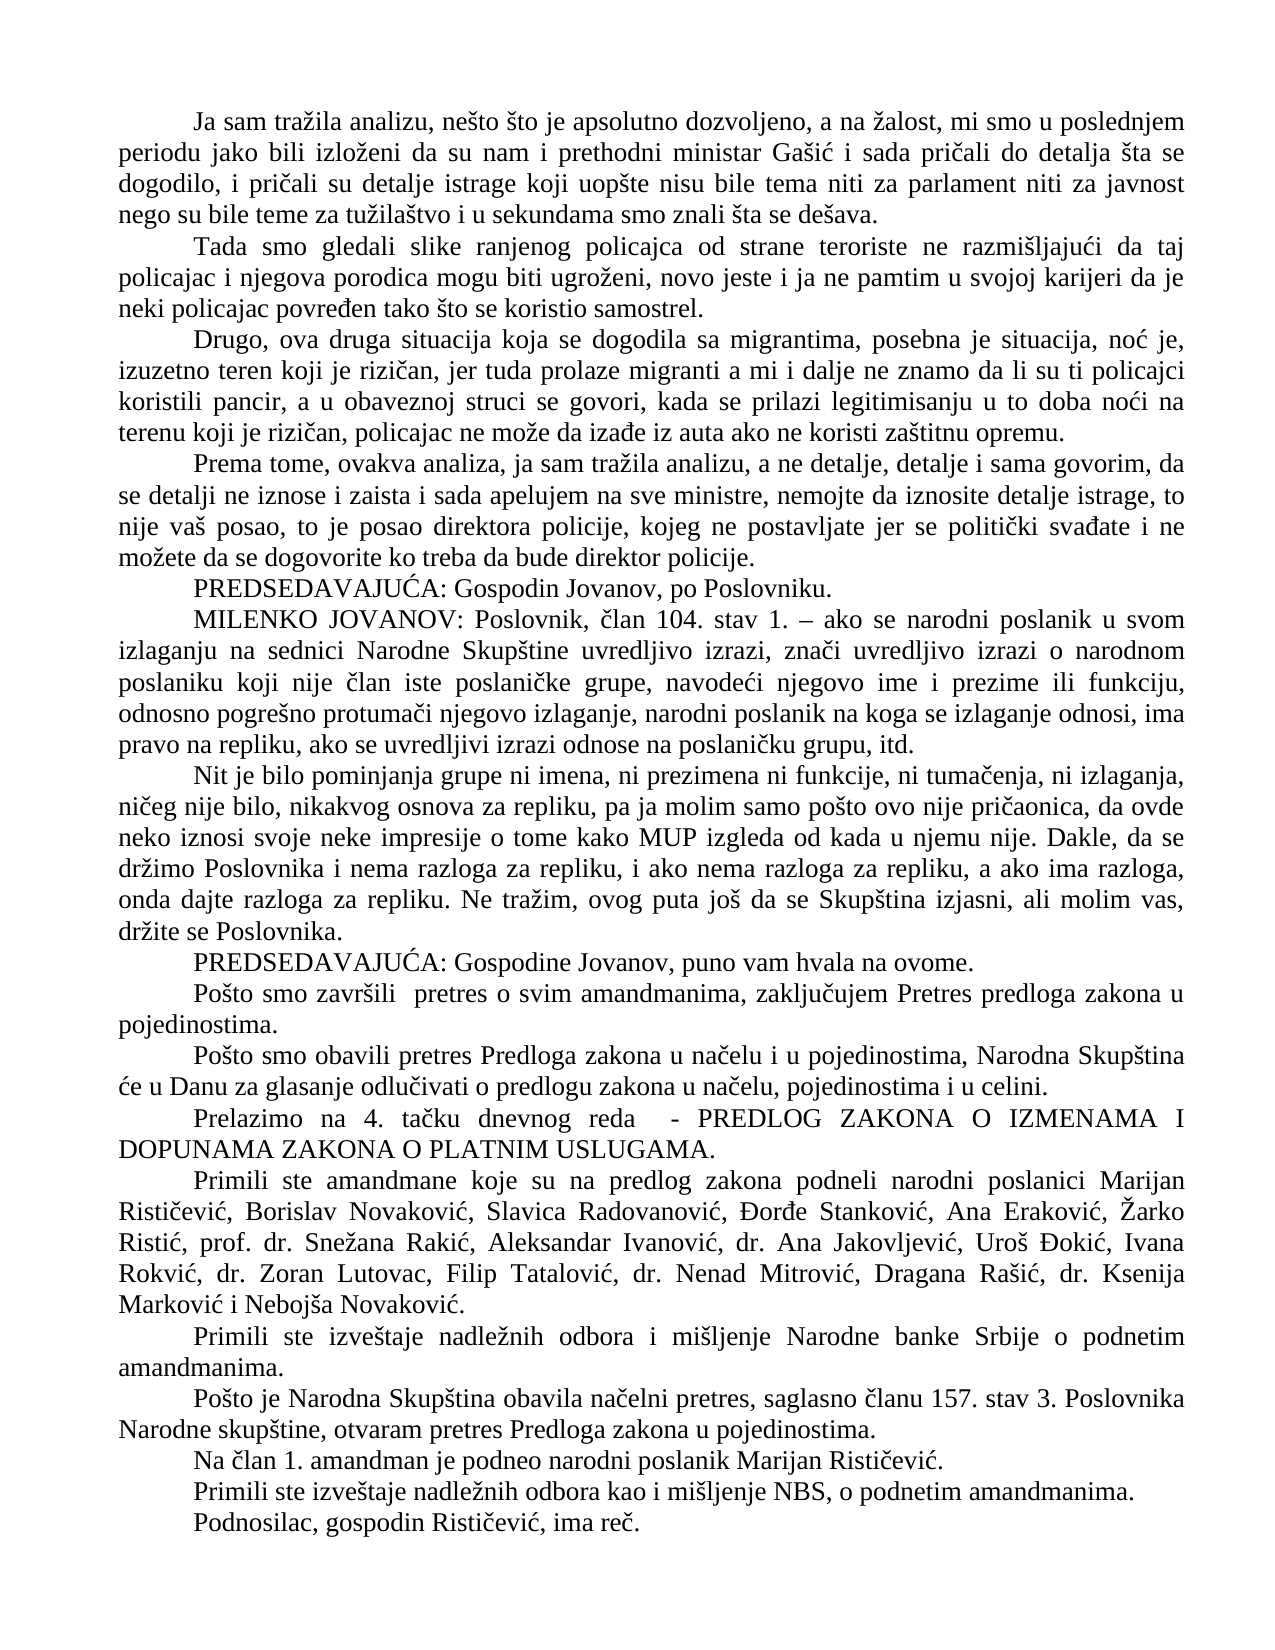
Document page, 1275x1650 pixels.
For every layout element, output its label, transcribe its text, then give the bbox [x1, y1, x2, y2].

text Primili ste izveštaje nadležnih odbora kao i mišljenje NBS, o podnetim amandmanima. [118, 1475, 1186, 1507]
text Nit je bilo pominjanja grupe ni imena, ni prezimena ni funkcije, ni tumačenja, ni izlaganja, ničeg nije bilo, nikakvog osnova za repliku, pa ja molim samo pošto ovo nije pričaonica, da ovde neko iznosi svoje neke impresije o tome kako MUP izgleda od kada u njemu nije. Dakle, da se držimo Poslovnika i nema razloga za repliku, i ako nema razloga za repliku, a ako ima razloga, onda dajte razloga za repliku. Ne tražim, ovog puta još da se Skupština izjasni, ali molim vas, držite se Poslovnika. [118, 759, 1186, 946]
text Ja sam tražila analizu, nešto što je apsolutno dozvoljeno, a na žalost, mi smo u poslednjem periodu jako bili izloženi da su nam i prethodni ministar Gašić i sada pričali do detalja šta se dogodilo, i pričali su detalje istrage koji uopšte nisu bile tema niti za parlament niti za javnost nego su bile teme za tužilaštvo i u sekundama smo znali šta se dešava. [118, 105, 1186, 229]
text PREDSEDAVAJUĆA: Gospodine Jovanov, puno vam hvala na ovome. [118, 946, 1186, 977]
text Pošto smo obavili pretres Predloga zakona u načelu i u pojedinostima, Narodna Skupština će u Danu za glasanje odlučivati o predlogu zakona u načelu, pojedinostima i u celini. [118, 1039, 1186, 1102]
text Pošto smo završili pretres o svim amandmanima, zaključujem Pretres predloga zakona u pojedinostima. [118, 977, 1186, 1039]
text Na član 1. amandman je podneo narodni poslanik Marijan Rističević. [118, 1444, 1186, 1475]
text MILENKO JOVANOV: Poslovnik, član 104. stav 1. – ako se narodni poslanik u svom izlaganju na sednici Narodne Skupštine uvredljivo izrazi, znači uvredljivo izrazi o narodnom poslaniku koji nije član iste poslaničke grupe, navodeći njegovo ime i prezime ili funkciju, odnosno pogrešno protumači njegovo izlaganje, narodni poslanik na koga se izlaganje odnosi, ima pravo na repliku, ako se uvredljivi izrazi odnose na poslaničku grupu, itd. [118, 603, 1186, 759]
text Primili ste amandmane koje su na predlog zakona podneli narodni poslanici Marijan Rističević, Borislav Novaković, Slavica Radovanović, Đorđe Stanković, Ana Eraković, Žarko Ristić, prof. dr. Snežana Rakić, Aleksandar Ivanović, dr. Ana Jakovljević, Uroš Đokić, Ivana Rokvić, dr. Zoran Lutovac, Filip Tatalović, dr. Nenad Mitrović, Dragana Rašić, dr. Ksenija Marković i Nebojša Novaković. [118, 1164, 1186, 1320]
text Primili ste izveštaje nadležnih odbora i mišljenje Narodne banke Srbije o podnetim amandmanima. [118, 1320, 1186, 1382]
text Tada smo gledali slike ranjenog policajca od strane teroriste ne razmišljajući da taj policajac i njegova porodica mogu biti ugroženi, novo jeste i ja ne pamtim u svojoj karijeri da je neki policajac povređen tako što se koristio samostrel. [118, 229, 1186, 323]
text Prema tome, ovakva analiza, ja sam tražila analizu, a ne detalje, detalje i sama govorim, da se detalji ne iznose i zaista i sada apelujem na sve ministre, nemojte da iznosite detalje istrage, to nije vaš posao, to je posao direktora policije, kojeg ne postavljate jer se politički svađate i ne možete da se dogovorite ko treba da bude direktor policije. [118, 448, 1186, 572]
text PREDSEDAVAJUĆA: Gospodin Jovanov, po Poslovniku. [118, 572, 1186, 603]
text Podnosilac, gospodin Rističević, ima reč. [118, 1507, 1186, 1538]
text Drugo, ova druga situacija koja se dogodila sa migrantima, posebna je situacija, noć je, izuzetno teren koji je rizičan, jer tuda prolaze migranti a mi i dalje ne znamo da li su ti policajci koristili pancir, a u obaveznoj struci se govori, kada se prilazi legitimisanju u to doba noći na terenu koji je rizičan, policajac ne može da izađe iz auta ako ne koristi zaštitnu opremu. [118, 323, 1186, 448]
text Prelazimo na 4. tačku dnevnog reda - PREDLOG ZAKONA O IZMENAMA I DOPUNAMA ZAKONA O PLATNIM USLUGAMA. [118, 1102, 1186, 1164]
text Pošto je Narodna Skupština obavila načelni pretres, saglasno članu 157. stav 3. Poslovnika Narodne skupštine, otvaram pretres Predloga zakona u pojedinostima. [118, 1382, 1186, 1444]
